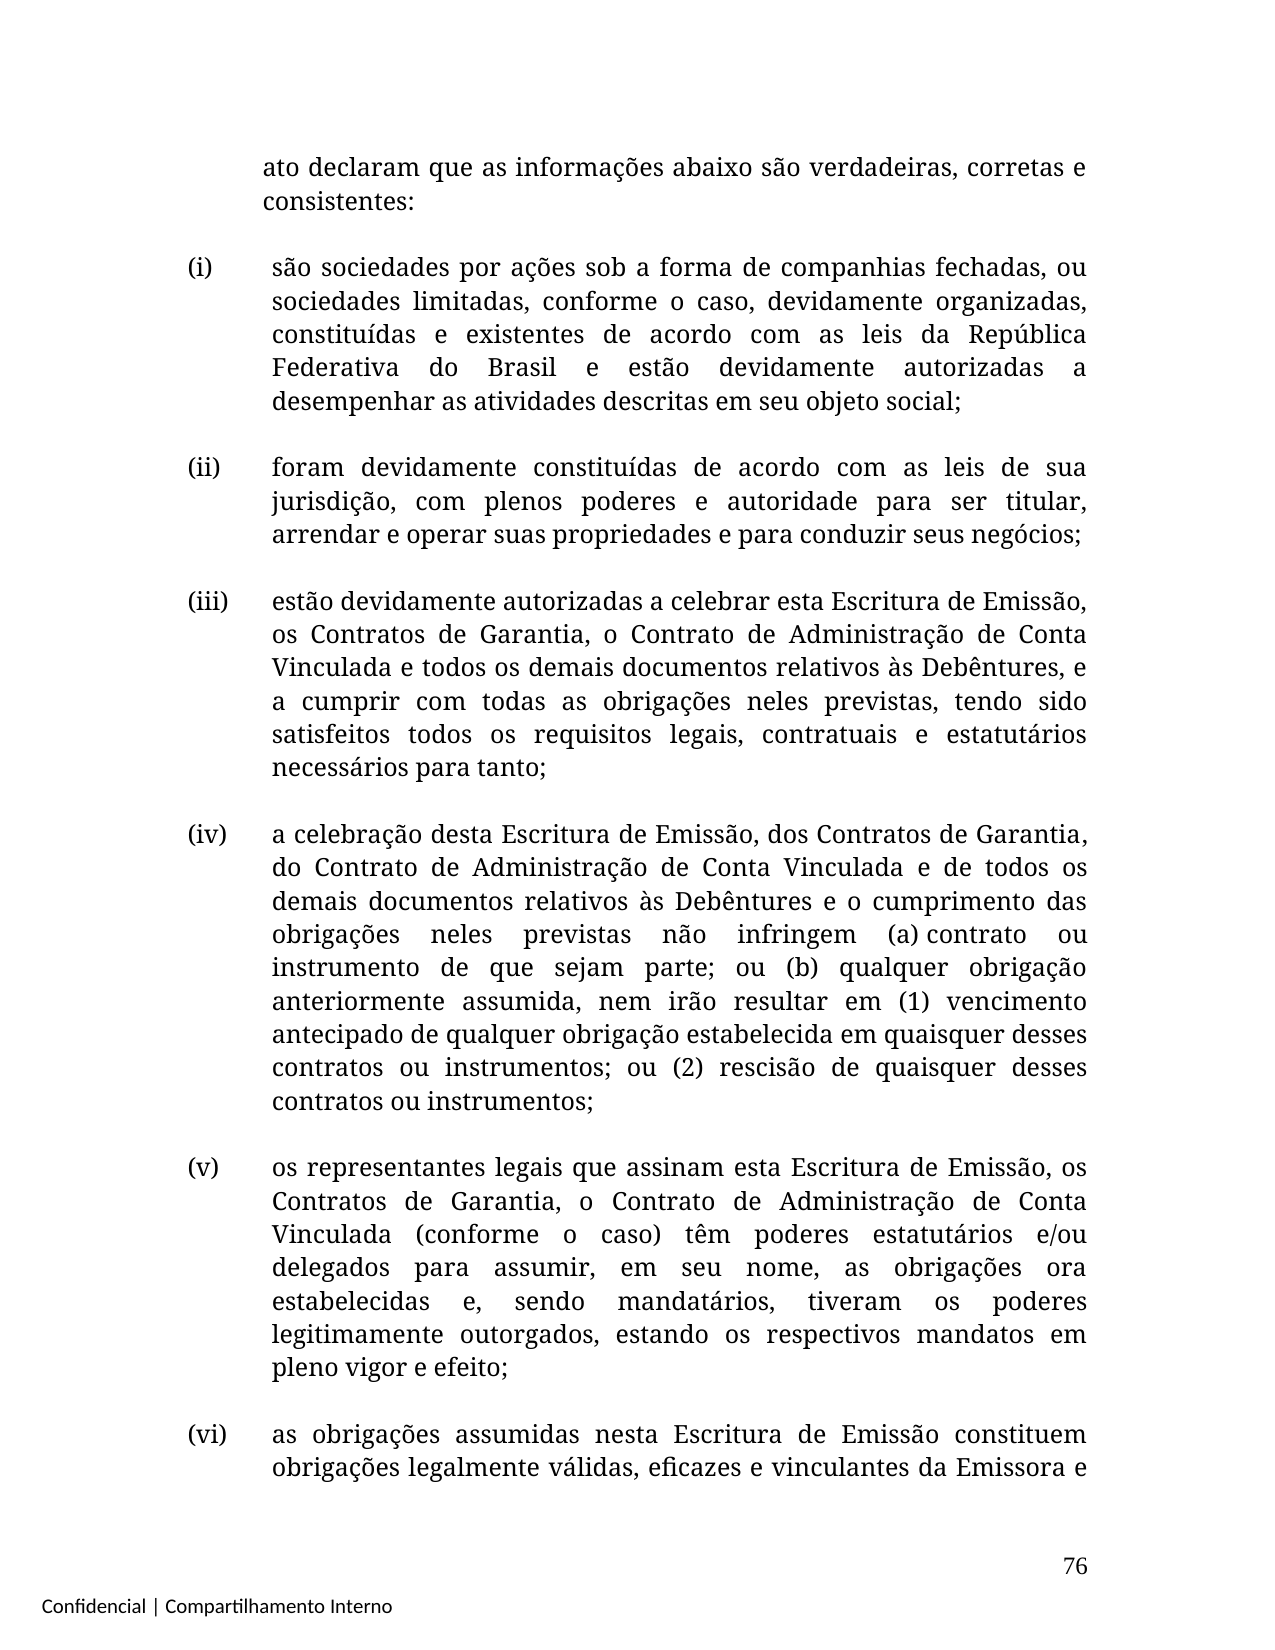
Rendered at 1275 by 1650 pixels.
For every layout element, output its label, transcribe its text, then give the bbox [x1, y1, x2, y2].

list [187, 1417, 1088, 1483]
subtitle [187, 150, 1088, 217]
list estão devidamente autorizadas a celebrar esta Escritura de Emissão, os Contratos de Garantia, o Contrato de Administração de Conta Vinculada e todos os demais documentos relativos às Debêntures, e a cumprir com todas as obrigações neles previstas, tendo sido satisfeitos todos os requisitos legais, contratuais e estatutários necessários para tanto; [187, 583, 1088, 783]
list a celebração desta Escritura de Emissão, dos Contratos de Garantia, do Contrato de Administração de Conta Vinculada e de todos os demais documentos relativos às Debêntures e o cumprimento das obrigações neles previstas não infringem (a) contrato ou instrumento de que sejam parte; ou (b) qualquer obrigação anteriormente assumida, nem irão resultar em (1) vencimento antecipado de qualquer obrigação estabelecida em quaisquer desses contratos ou instrumentos; ou (2) rescisão de quaisquer desses contratos ou instrumentos; [187, 817, 1088, 1117]
list foram devidamente constituídas de acordo com as leis de sua jurisdição, com plenos poderes e autoridade para ser titular, arrendar e operar suas propriedades e para conduzir seus negócios; [187, 450, 1088, 550]
list são sociedades por ações sob a forma de companhias fechadas, ou sociedades limitadas, conforme o caso, devidamente organizadas, constituídas e existentes de acordo com as leis da República Federativa do Brasil e estão devidamente autorizadas a desempenhar as atividades descritas em seu objeto social; [187, 250, 1088, 417]
list os representantes legais que assinam esta Escritura de Emissão, os Contratos de Garantia, o Contrato de Administração de Conta Vinculada (conforme o caso) têm poderes estatutários e/ou delegados para assumir, em seu nome, as obrigações ora estabelecidas e, sendo mandatários, tiveram os poderes legitimamente outorgados, estando os respectivos mandatos em pleno vigor e efeito; [187, 1150, 1088, 1383]
